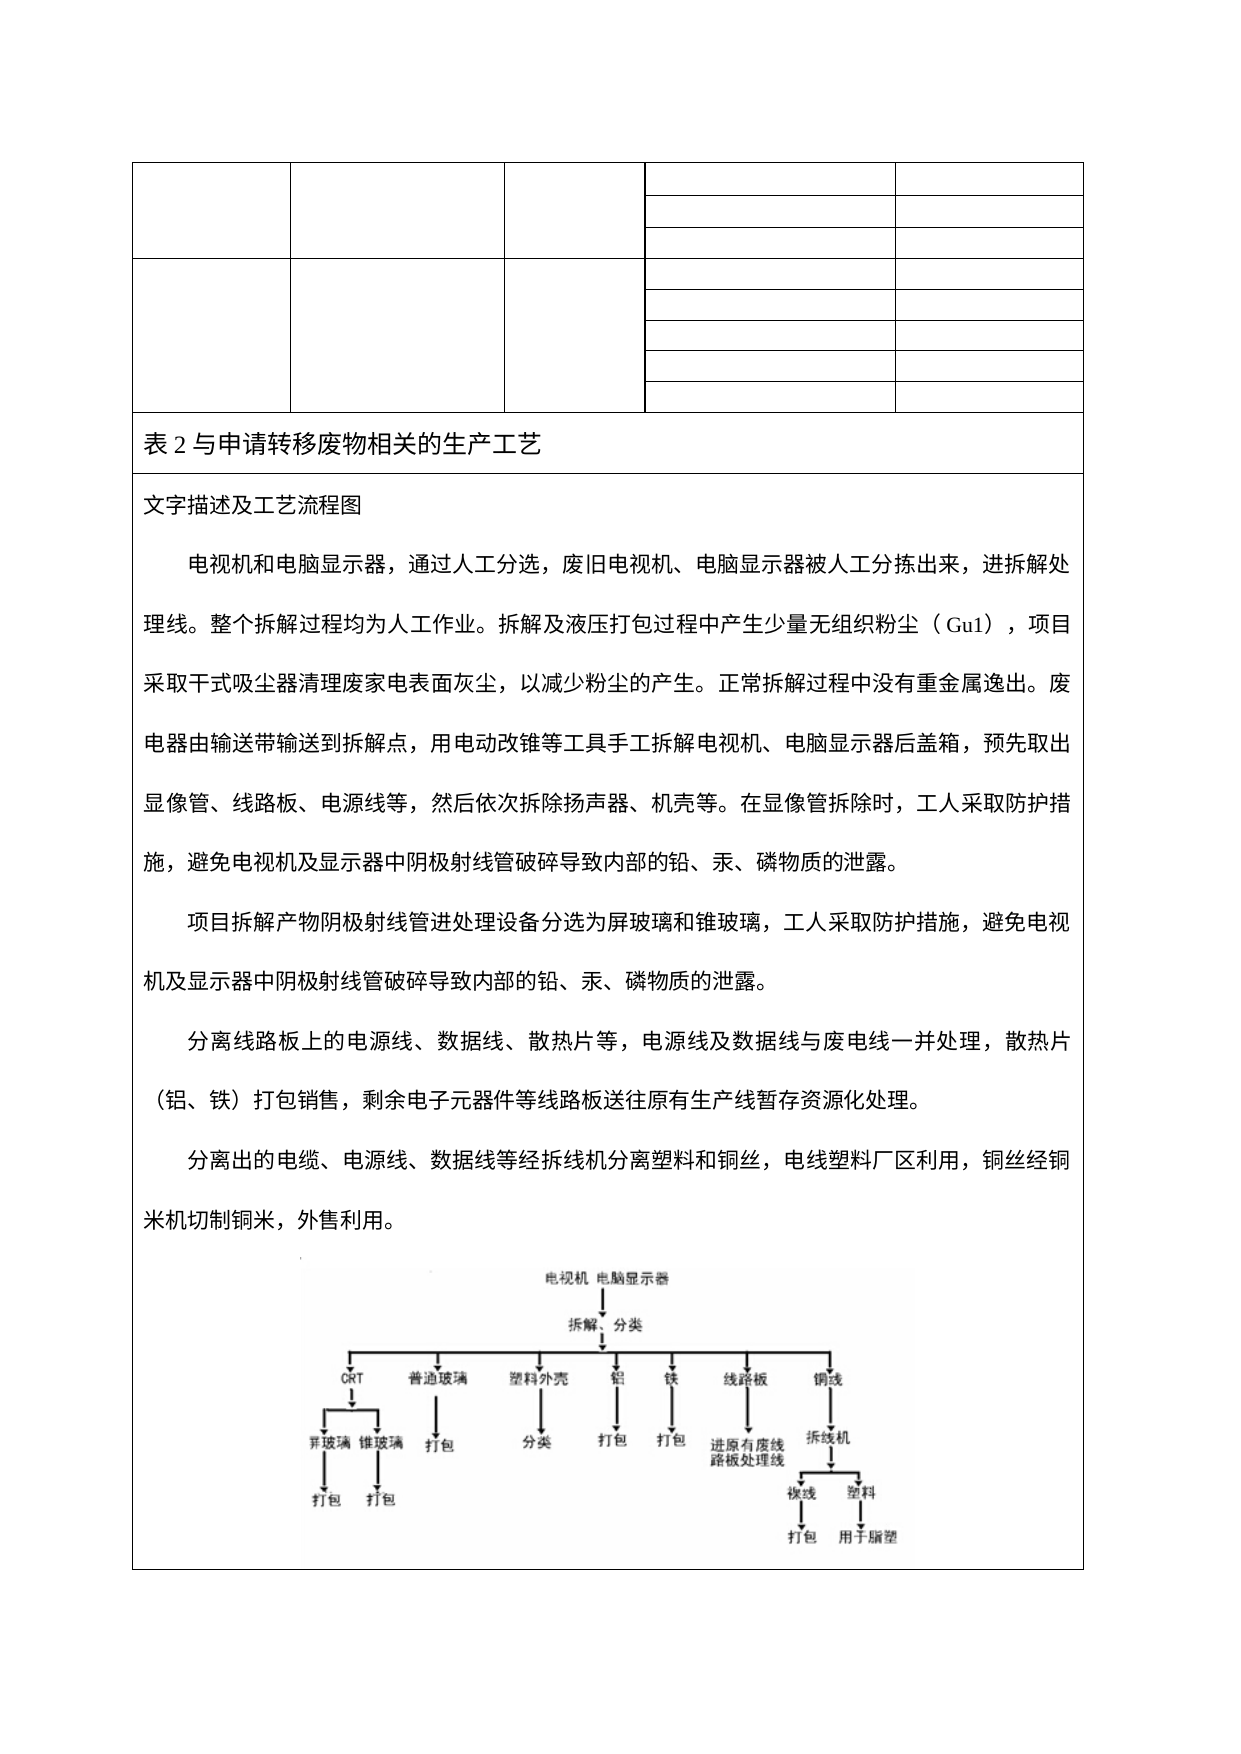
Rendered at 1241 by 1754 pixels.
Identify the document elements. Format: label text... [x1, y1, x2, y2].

table_cell 表2 与申请转移废物相关的生产工艺 [133, 413, 1083, 473]
table_cell [896, 290, 1083, 319]
table_cell 文字描述及工艺流程图 电视机和电脑显示器，通过人工分选，废旧电视机、电脑显示器被人工分拣出来，进拆解处理线。整个拆解过程均为人工作业。拆解及液压打包过程中产生少量无组织粉尘（Gu1），项目采取干式吸尘器清理废家电表面灰尘，以减少粉尘的产生。正常拆解过程中没有重金属逸出。废电器由输送带输送到拆解点，用电动改锥等工具手工拆解电视机、电脑显示器后盖箱，预先取出显像管、线路板、电源线等，然后依次拆除扬声器、机壳等。在显像管拆除时，工人采取防护措施，避免电视机及显示器中阴极射线管破碎导致内部的铅、汞、磷物质的泄露。 项目拆解产物阴极射线管进处理设备分选为屏玻璃和锥玻璃，工人采取防护措施，避免电视机及显示器中阴极射线管破碎导致内部的铅、汞、磷物质的泄露。 分离线路板上的电源线、数据线、散热片等，电源线及数据线与废电线一并处理，散热片（铝、铁）打包销售，剩余电子元器件等线路板送往原有生产线暂存资源化处理。 分离出的电缆、电源线、数据线等经拆线机分离塑料和铜丝，电线塑料厂区利用，铜丝经铜米机切制铜米，外售利用。 [133, 474, 1083, 1568]
table_cell [896, 196, 1083, 227]
table_cell [646, 196, 895, 227]
table_cell [646, 321, 895, 350]
table_cell [505, 259, 644, 412]
table_cell [646, 163, 895, 194]
table_cell [896, 228, 1083, 258]
table_cell [646, 259, 895, 289]
table_cell [133, 259, 290, 412]
table_cell [896, 382, 1083, 412]
table_cell [896, 259, 1083, 289]
table_cell [896, 321, 1083, 350]
table_cell [646, 228, 895, 258]
table_cell [291, 259, 504, 412]
table_cell [646, 382, 895, 412]
table_cell [646, 290, 895, 319]
table_cell [646, 351, 895, 381]
picture [300, 1257, 915, 1569]
table_cell [896, 351, 1083, 381]
table_cell [896, 163, 1083, 194]
